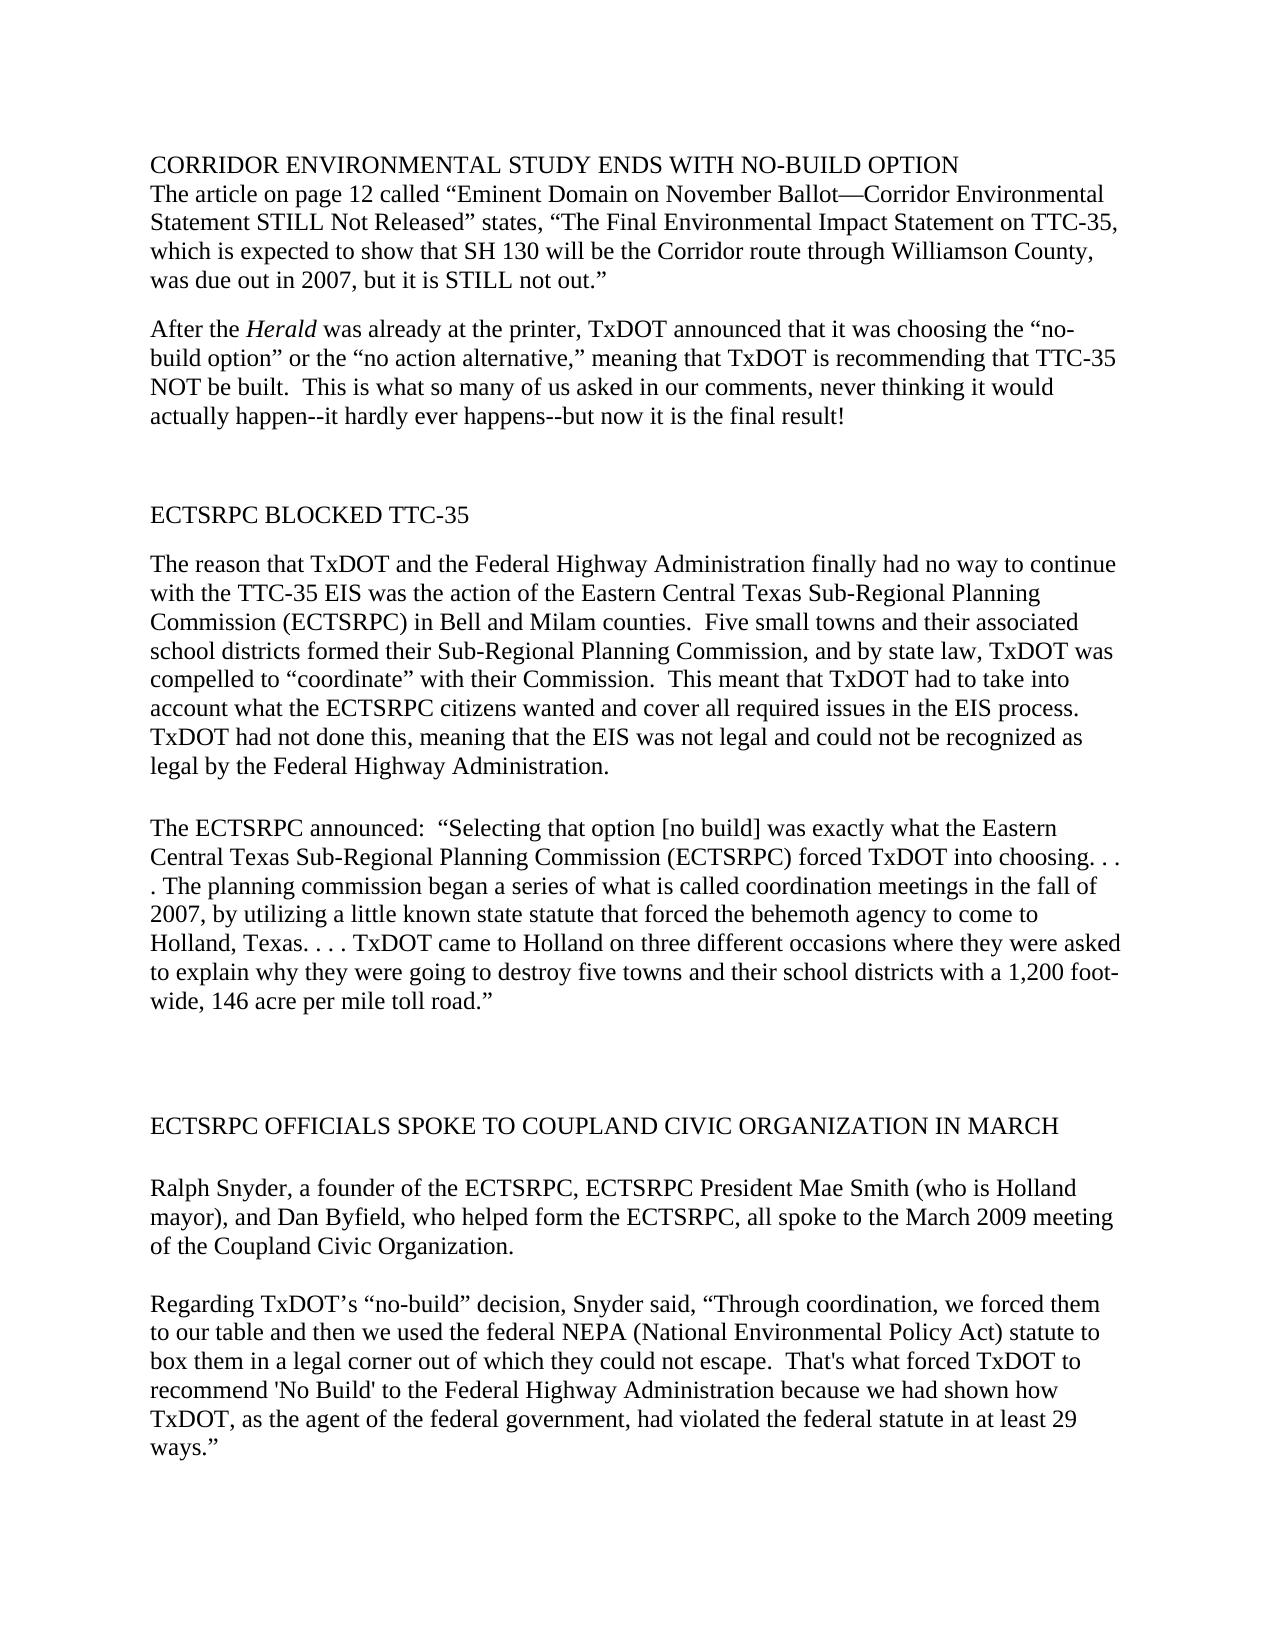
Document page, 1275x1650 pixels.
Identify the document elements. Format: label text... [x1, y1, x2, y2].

text The ECTSRPC announced: “Selecting that option [no build] was exactly what the Eastern Central Texas Sub-Regional Planning Commission (ECTSRPC) forced TxDOT into choosing. . . . The planning commission began a series of what is called coordination meetings in the fall of 2007, by utilizing a little known state statute that forced the behemoth agency to come to Holland, Texas. . . . TxDOT came to Holland on three different occasions where they were asked to explain why they were going to destroy five towns and their school districts with a 1,200 foot-wide, 146 acre per mile toll road.” [150, 813, 1125, 1014]
text Regarding TxDOT’s “no-build” decision, Snyder said, “Through coordination, we forced them to our table and then we used the federal NEPA (National Environmental Policy Act) statute to box them in a legal corner out of which they could not escape. That's what forced TxDOT to recommend 'No Build' to the Federal Highway Administration because we had shown how TxDOT, as the agent of the federal government, had violated the federal statute in at least 29 ways.” [150, 1289, 1125, 1461]
text The article on page 12 called “Eminent Domain on November Ballot—Corridor Environmental Statement STILL Not Released” states, “The Final Environmental Impact Statement on TTC-35, which is expected to show that SH 130 will be the Corridor route through Williamson County, was due out in 2007, but it is STILL not out.” [150, 179, 1125, 294]
text After the Herald was already at the printer, TxDOT announced that it was choosing the “no-build option” or the “no action alternative,” meaning that TxDOT is recommending that TTC-35 NOT be built. This is what so many of us asked in our comments, never thinking it would actually happen--it hardly ever happens--but now it is the final result! [150, 314, 1125, 429]
text The reason that TxDOT and the Federal Highway Administration finally had no way to continue with the TTC-35 EIS was the action of the Eastern Central Texas Sub-Regional Planning Commission (ECTSRPC) in Bell and Milam counties. Five small towns and their associated school districts formed their Sub-Regional Planning Commission, and by state law, TxDOT was compelled to “coordinate” with their Commission. This meant that TxDOT had to take into account what the ECTSRPC citizens wanted and cover all required issues in the EIS process. TxDOT had not done this, meaning that the EIS was not legal and could not be recognized as legal by the Federal Highway Administration. [150, 549, 1125, 779]
text Ralph Snyder, a founder of the ECTSRPC, ECTSRPC President Mae Smith (who is Holland mayor), and Dan Byfield, who helped form the ECTSRPC, all spoke to the March 2009 meeting of the Coupland Civic Organization. [150, 1173, 1125, 1259]
text ECTSRPC BLOCKED TTC-35 [150, 500, 1125, 529]
text CORRIDOR ENVIRONMENTAL STUDY ENDS WITH NO-BUILD OPTION [150, 150, 1125, 179]
text ECTSRPC OFFICIALS SPOKE TO COUPLAND CIVIC ORGANIZATION IN MARCH [150, 1111, 1125, 1139]
